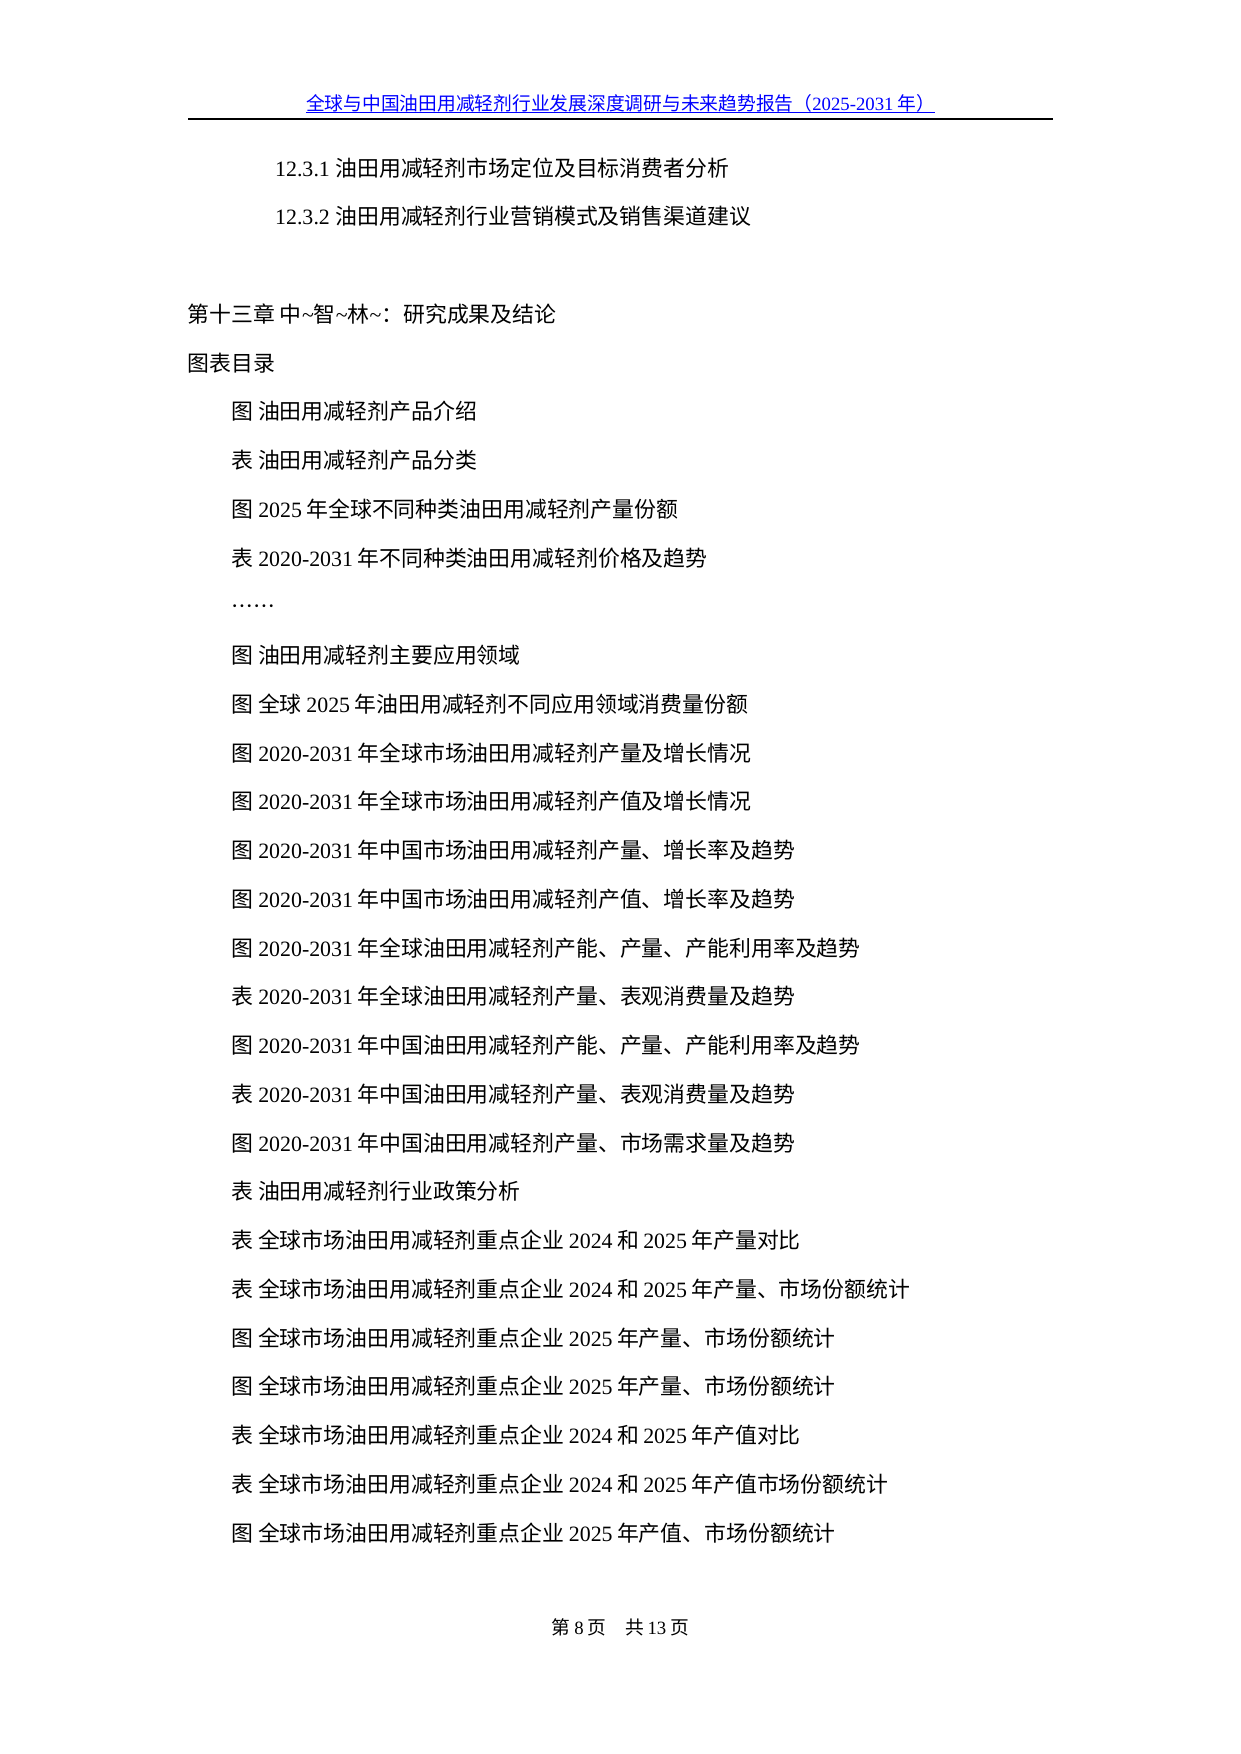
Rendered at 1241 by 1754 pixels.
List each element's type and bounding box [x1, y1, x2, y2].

text [187, 150, 1053, 1548]
